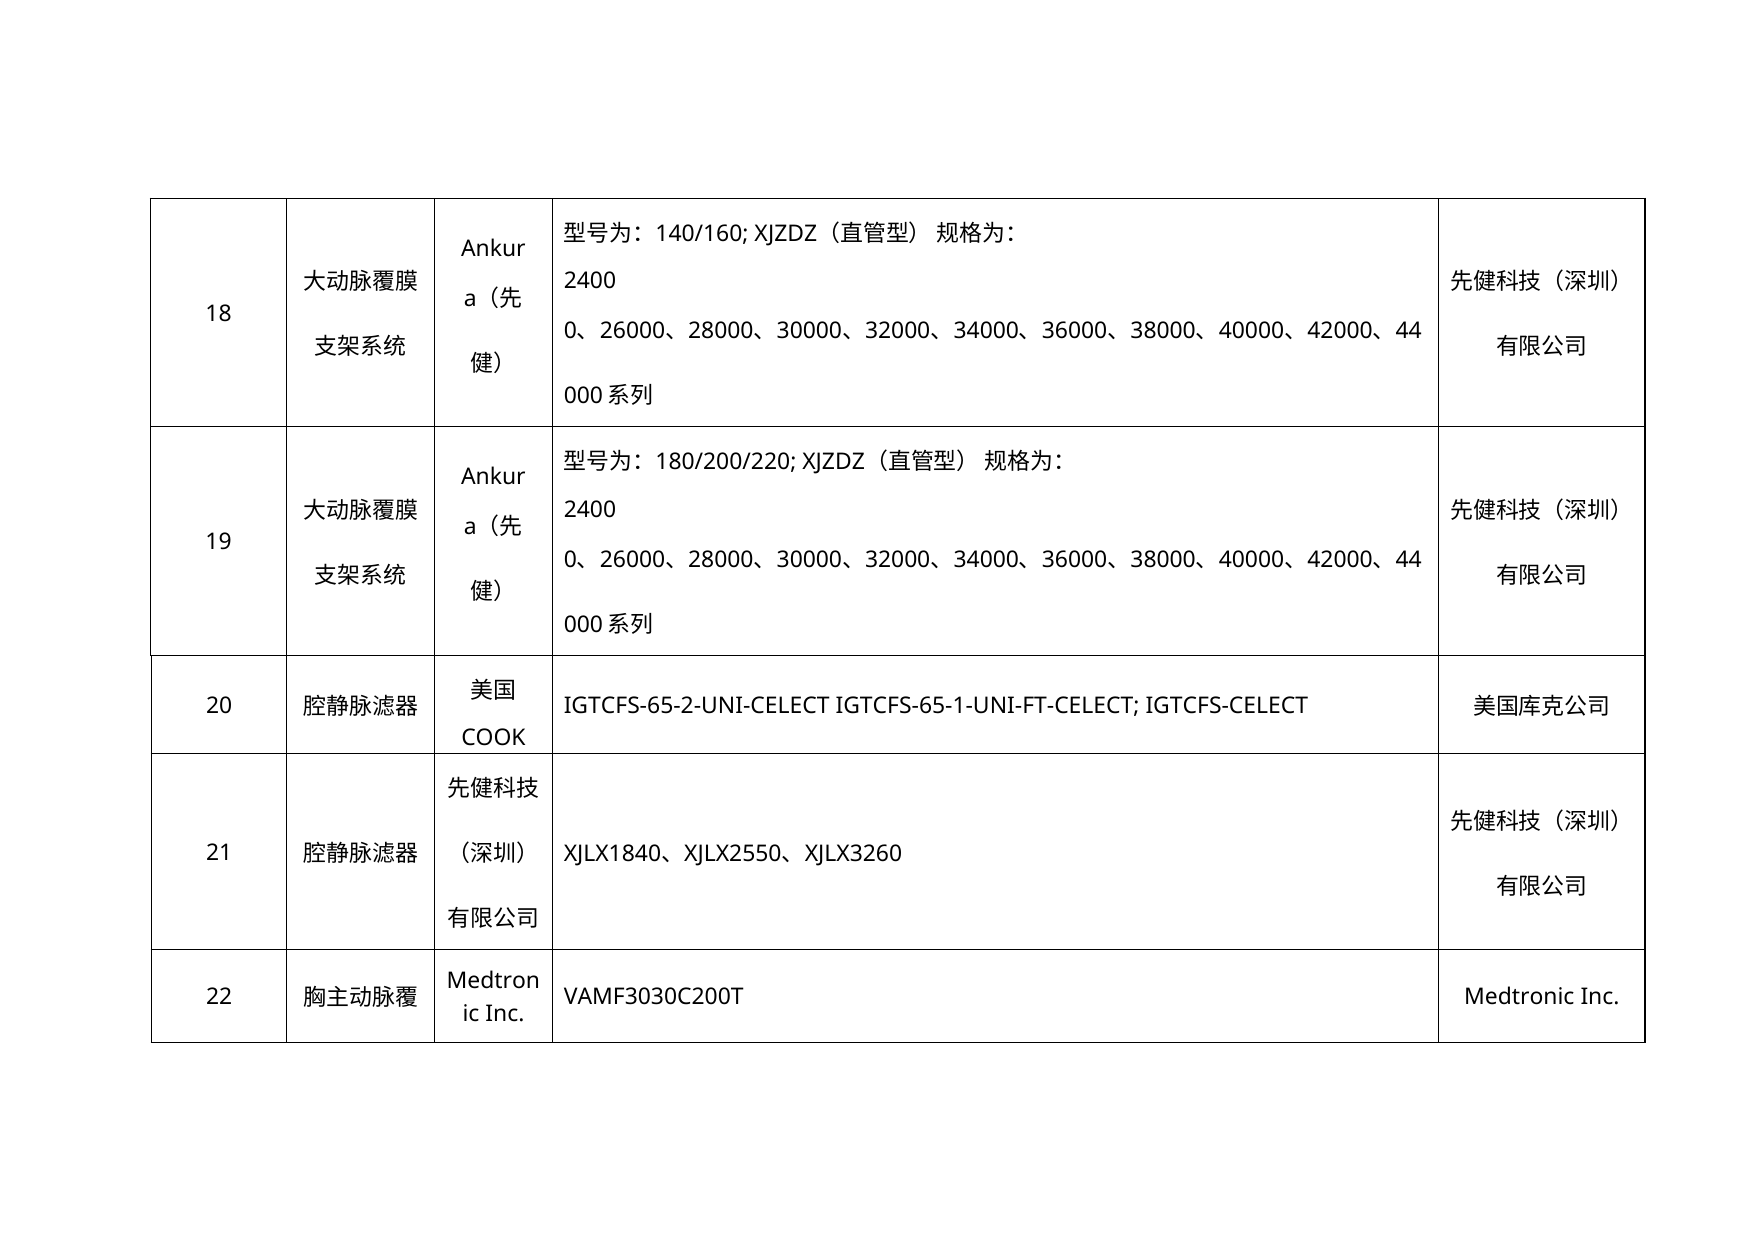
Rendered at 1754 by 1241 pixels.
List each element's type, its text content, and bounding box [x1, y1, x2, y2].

table_cell Medtronic Inc. [1439, 950, 1644, 1042]
table_cell Ankura（先健） [435, 427, 552, 655]
table_cell 大动脉覆膜支架系统 [287, 199, 434, 426]
table_cell XJLX1840、XJLX2550、XJLX3260 [553, 754, 1438, 949]
table_cell 先健科技（深圳）有限公司 [435, 754, 552, 949]
table_cell Ankura（先健） [435, 199, 552, 426]
table_cell 20 [152, 656, 286, 753]
table_cell 大动脉覆膜支架系统 [287, 427, 434, 655]
table_cell 先健科技（深圳）有限公司 [1439, 754, 1644, 949]
table_cell 22 [152, 950, 286, 1042]
table_cell 19 [151, 427, 286, 655]
table_cell 美国COOK [435, 656, 552, 753]
table_cell IGTCFS-65-2-UNI-CELECT IGTCFS-65-1-UNI-FT-CELECT; IGTCFS-CELECT [553, 656, 1438, 753]
table_cell 先健科技（深圳）有限公司 [1439, 427, 1644, 655]
table_cell 18 [151, 199, 286, 426]
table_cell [553, 950, 1438, 1042]
table_cell 腔静脉滤器 [287, 754, 434, 949]
table_cell 腔静脉滤器 [287, 656, 434, 753]
table_cell 胸主动脉覆膜支架系统 [287, 950, 434, 1042]
table_cell 美国库克公司 [1439, 656, 1644, 753]
table_cell Medtronic Inc. [435, 950, 552, 1042]
table_cell 先健科技（深圳）有限公司 [1439, 199, 1644, 426]
table_cell 型号为：140/160; XJZDZ（直管型） 规格为：24000、26000、28000、30000、32000、34000、36000、38000、40000、42000、44000系列 [553, 199, 1438, 426]
table_cell 21 [152, 754, 286, 949]
table_cell 型号为：180/200/220; XJZDZ（直管型） 规格为：24000、26000、28000、30000、32000、34000、36000、38000、40000、42000、44000系列 [553, 427, 1438, 655]
